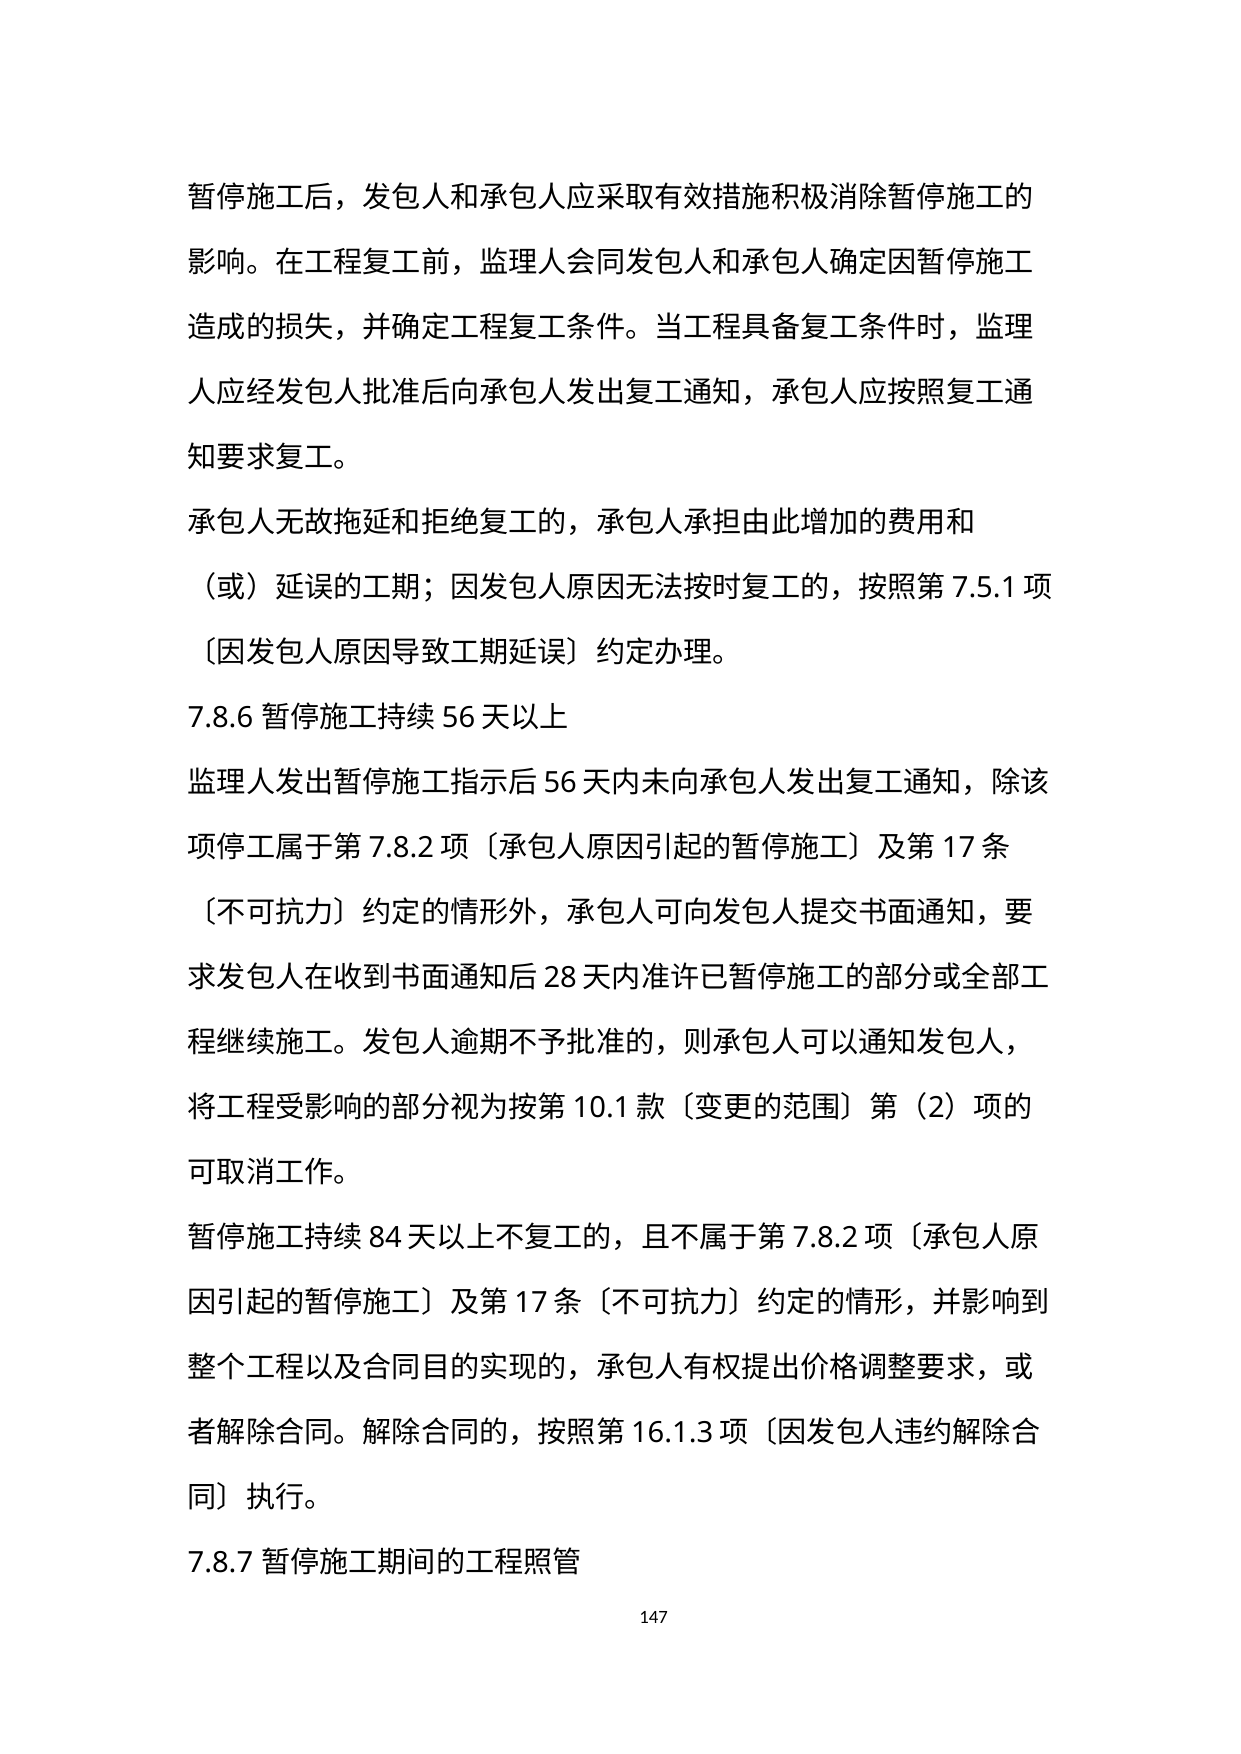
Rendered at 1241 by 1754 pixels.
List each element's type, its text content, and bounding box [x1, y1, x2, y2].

text 7.8.6 暂停施工持续56天以上 [187, 682, 1053, 747]
text 监理人发出暂停施工指示后56天内未向承包人发出复工通知，除该项停工属于第7.8.2项〔承包人原因引起的暂停施工〕及第17条〔不可抗力〕约定的情形外，承包人可向发包人提交书面通知，要求发包人在收到书面通知后28天内准许已暂停施工的部分或全部工程继续施工。发包人逾期不予批准的，则承包人可以通知发包人，将工程受影响的部分视为按第10.1款〔变更的范围〕第（2）项的可取消工作。 [187, 747, 1053, 1202]
text 7.8.7 暂停施工期间的工程照管 [187, 1527, 1053, 1592]
text 暂停施工持续84天以上不复工的，且不属于第7.8.2项〔承包人原因引起的暂停施工〕及第17条〔不可抗力〕约定的情形，并影响到整个工程以及合同目的实现的，承包人有权提出价格调整要求，或者解除合同。解除合同的，按照第16.1.3项〔因发包人违约解除合同〕执行。 [187, 1202, 1053, 1527]
text 暂停施工后，发包人和承包人应采取有效措施积极消除暂停施工的影响。在工程复工前，监理人会同发包人和承包人确定因暂停施工造成的损失，并确定工程复工条件。当工程具备复工条件时，监理人应经发包人批准后向承包人发出复工通知，承包人应按照复工通知要求复工。 [187, 162, 1053, 487]
text 承包人无故拖延和拒绝复工的，承包人承担由此增加的费用和（或）延误的工期；因发包人原因无法按时复工的，按照第7.5.1项〔因发包人原因导致工期延误〕约定办理。 [187, 487, 1053, 682]
